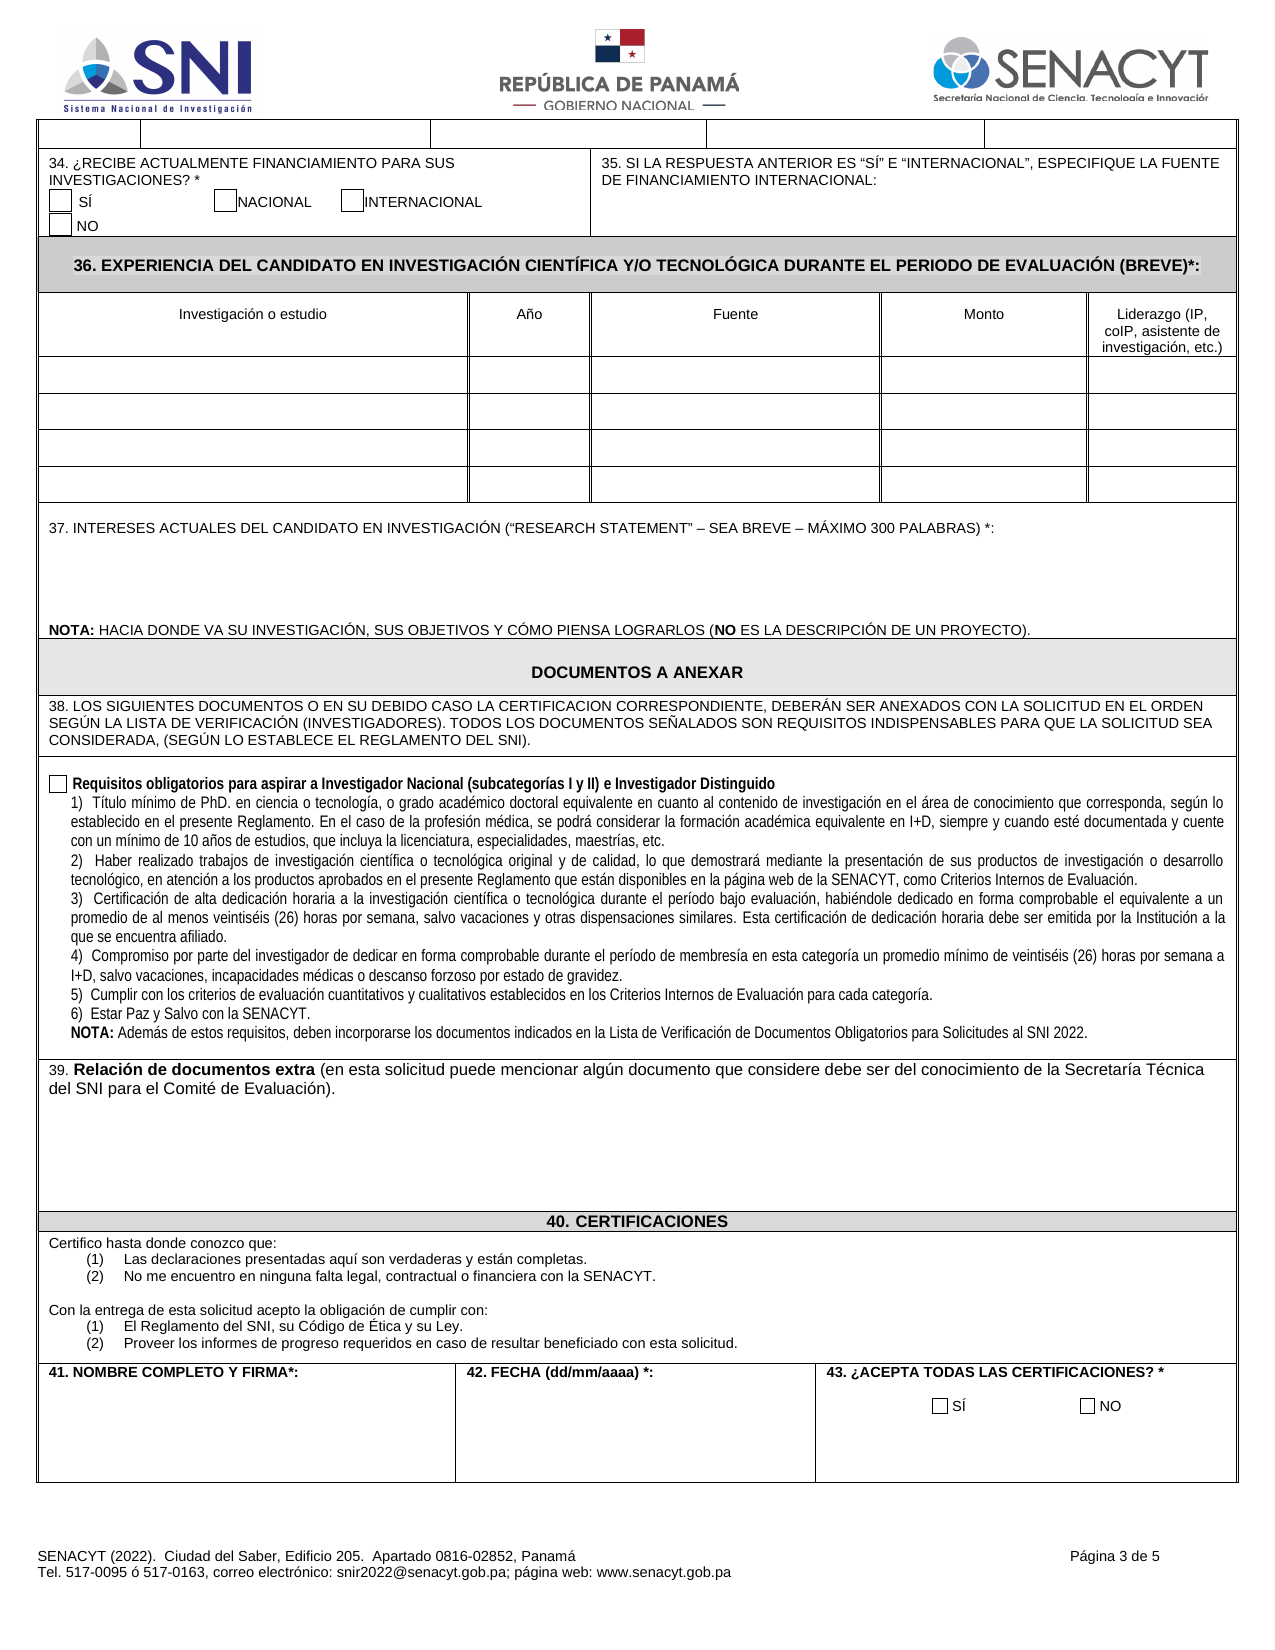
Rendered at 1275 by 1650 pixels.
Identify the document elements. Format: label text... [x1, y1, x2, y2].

table_cell [431, 120, 706, 148]
table_cell Fuente [592, 293, 879, 356]
table_cell [141, 120, 430, 148]
picture [59, 29, 260, 117]
table_cell [39, 120, 140, 148]
table_cell [882, 394, 1086, 429]
table_cell 42. FECHA (dd/mm/aaaa) *: [456, 1364, 815, 1482]
table_cell 37. INTERESES ACTUALES DEL CANDIDATO EN INVESTIGACIÓN (“RESEARCH STATEMENT” – SEA BREVE – MÁXIMO 300 PALABRAS) *: NOTA: HACIA DONDE VA SU INVESTIGACIÓN, SUS OBJETIVOS Y CÓMO PIENSA LOGRARLOS (NO ES LA DESCRIPCIÓN DE UN PROYECTO). [39, 503, 1236, 638]
table_cell [592, 430, 879, 466]
table_cell [1089, 394, 1236, 429]
table_cell Requisitos obligatorios para aspirar a Investigador Nacional (subcategorías I y II) e Investigador Distinguido 1) Título mínimo de PhD. en ciencia o tecnología, o grado académico doctoral equivalente en cuanto al contenido de investigación en el área de conocimiento que corresponda, según lo establecido en el presente Reglamento. En el caso de la profesión médica, se podrá considerar la formación académica equivalente en I+D, siempre y cuando esté documentada y cuente con un mínimo de 10 años de estudios, que incluya la licenciatura, especialidades, maestrías, etc. 2) Haber realizado trabajos de investigación científica o tecnológica original y de calidad, lo que demostrará mediante la presentación de sus productos de investigación o desarrollo tecnológico, en atención a los productos aprobados en el presente Reglamento que están disponibles en la página web de la SENACYT, como Criterios Internos de Evaluación. 3) Certificación de alta dedicación horaria a la investigación científica o tecnológica durante el período bajo evaluación, habiéndole dedicado en forma comprobable el equivalente a un promedio de al menos veintiséis (26) horas por semana, salvo vacaciones y otras dispensaciones similares. Esta certificación de dedicación horaria debe ser emitida por la Institución a la que se encuentra afiliado. 4) Compromiso por parte del investigador de dedicar en forma comprobable durante el período de membresía en esta categoría un promedio mínimo de veintiséis (26) horas por semana a I+D, salvo vacaciones, incapacidades médicas o descanso forzoso por estado de gravidez. 5) Cumplir con los criterios de evaluación cuantitativos y cualitativos establecidos en los Criterios Internos de Evaluación para cada categoría. 6) Estar Paz y Salvo con la SENACYT. NOTA: Además de estos requisitos, deben incorporarse los documentos indicados en la Lista de Verificación de Documentos Obligatorios para Solicitudes al SNI 2022. [39, 757, 1236, 1059]
table_cell [470, 467, 589, 502]
table_cell Año [470, 293, 589, 356]
table_cell 41. NOMBRE COMPLETO Y FIRMA*: [39, 1364, 455, 1482]
table_cell 35. SI LA RESPUESTA ANTERIOR ES “SÍ” E “INTERNACIONAL”, ESPECIFIQUE LA FUENTE DE FINANCIAMIENTO INTERNACIONAL: [591, 149, 1236, 236]
table_cell 43. ¿ACEPTa TODAS LAS CERTIFICACIONES? * SÍ NO [816, 1364, 1236, 1482]
table_cell [470, 394, 589, 429]
table_cell [1089, 357, 1236, 392]
table_cell [592, 394, 879, 429]
table_cell Monto [882, 293, 1086, 356]
table_cell [1089, 430, 1236, 466]
table_cell Investigación o estudio [39, 293, 467, 356]
table_cell [39, 467, 467, 502]
table_cell [39, 430, 467, 466]
table_cell 39. Relación de documentos extra (en esta solicitud puede mencionar algún documento que considere debe ser del conocimiento de la Secretaría Técnica del SNI para el Comité de Evaluación). [39, 1060, 1236, 1211]
table_cell [39, 357, 467, 392]
table_cell [592, 467, 879, 502]
picture [933, 37, 1209, 100]
table_cell [39, 394, 467, 429]
table_cell [882, 357, 1086, 392]
table_cell Certifico hasta donde conozco que: Las declaraciones presentadas aquí son verdaderas y están completas. No me encuentro en ninguna falta legal, contractual o financiera con la SENACYT. Con la entrega de esta solicitud acepto la obligación de cumplir con: El Reglamento del SNI, su Código de Ética y su Ley. Proveer los informes de progreso requeridos en caso de resultar beneficiado con esta solicitud. Entiendo que el proveer información falsa intencionalmente o el ocultar algún hecho en esta solicitud o en cualquier otra comunicación remitida a la Secretaría Técnica del SNI es una ofensa grave, razón por la cual el Consejo Directivo Nacional (CDN) puede, a opción propia, descalificar al solicitante e iniciar acciones legales contra éste. [39, 1232, 1236, 1363]
table_cell [707, 120, 984, 148]
table_cell [592, 357, 879, 392]
table_cell DOCUMENTOS A ANEXAR [39, 639, 1236, 695]
table_cell 38. LOS SIGUIENTES DOCUMENTOS O EN SU DEBIDO CASO LA CERTIFICACION CORRESPONDIENTE, DEBERÁN SER ANEXADOS CON LA SOLICITUD EN EL ORDEN SEGÚN LA LISTA DE VERIFICACIÓN (INVESTIGADORES). TODOS LOS DOCUMENTOS SEÑALADOS SON REQUISITOS INDISPENSABLES PARA QUE LA SOLICITUD SEA CONSIDERADA, (SEGÚN LO ESTABLECE EL REGLAMENTO DEL SNI). [39, 696, 1236, 756]
table_cell [470, 357, 589, 392]
table_cell [470, 430, 589, 466]
table_cell 34. ¿RECIBE ACTUALMENTE FINANCIAMIENTO PARA SUS INVESTIGACIONES? * SÍ NACIONAL INTERNACIONAL NO [39, 149, 590, 236]
table_cell [985, 120, 1236, 148]
picture [500, 29, 739, 110]
table_cell [882, 467, 1086, 502]
table_cell [1089, 467, 1236, 502]
table_cell 40. CERTIFICACIONES [39, 1212, 1236, 1231]
table_cell [882, 430, 1086, 466]
table_cell Liderazgo (IP, coIP, asistente de investigación, etc.) [1089, 293, 1236, 356]
table_cell 36. EXPERIENCIA DEL CANDIDATO EN INVESTIGACIÓN CIENTÍFICA Y/O TECNOLÓGICA DURANTE EL PERIODO DE EVALUACIÓN (BREVE)*: [39, 237, 1236, 292]
